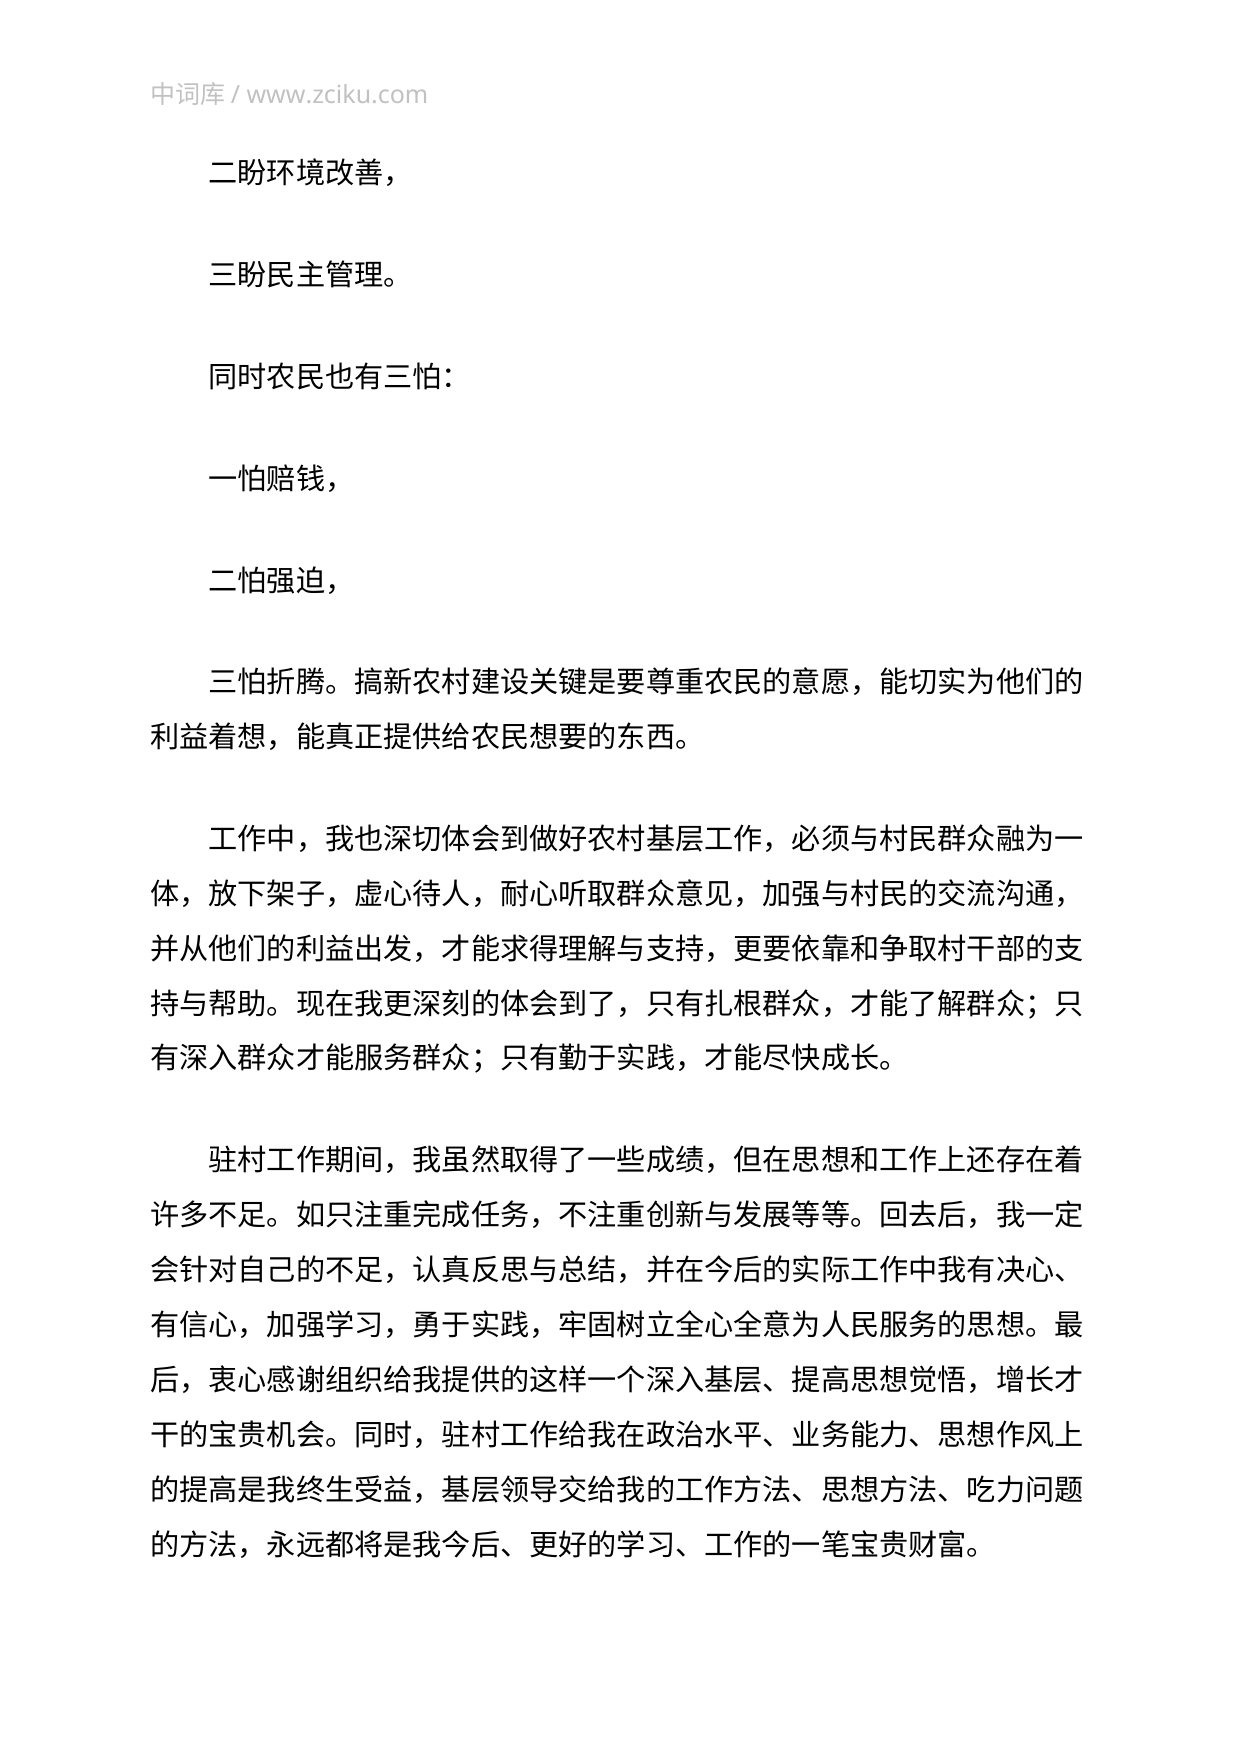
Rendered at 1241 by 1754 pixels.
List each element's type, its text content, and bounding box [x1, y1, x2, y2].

text 三盼民主管理。 [150, 252, 1090, 294]
text 三怕折腾。搞新农村建设关键是要尊重农民的意愿，能切实为他们的利益着想，能真正提供给农民想要的东西。 [150, 659, 1090, 756]
text 工作中，我也深切体会到做好农村基层工作，必须与村民群众融为一体，放下架子，虚心待人，耐心听取群众意见，加强与村民的交流沟通，并从他们的利益出发，才能求得理解与支持，更要依靠和争取村干部的支持与帮助。现在我更深刻的体会到了，只有扎根群众，才能了解群众；只有深入群众才能服务群众；只有勤于实践，才能尽快成长。 [150, 816, 1090, 1077]
text 二怕强迫， [150, 557, 1090, 599]
text 二盼环境改善， [150, 150, 1090, 192]
text 驻村工作期间，我虽然取得了一些成绩，但在思想和工作上还存在着许多不足。如只注重完成任务，不注重创新与发展等等。回去后，我一定会针对自己的不足，认真反思与总结，并在今后的实际工作中我有决心、有信心，加强学习，勇于实践，牢固树立全心全意为人民服务的思想。最后，衷心感谢组织给我提供的这样一个深入基层、提高思想觉悟，增长才干的宝贵机会。同时，驻村工作给我在政治水平、业务能力、思想作风上的提高是我终生受益，基层领导交给我的工作方法、思想方法、吃力问题的方法，永远都将是我今后、更好的学习、工作的一笔宝贵财富。 [150, 1137, 1090, 1563]
text 同时农民也有三怕： [150, 353, 1090, 396]
text 一怕赔钱， [150, 455, 1090, 498]
